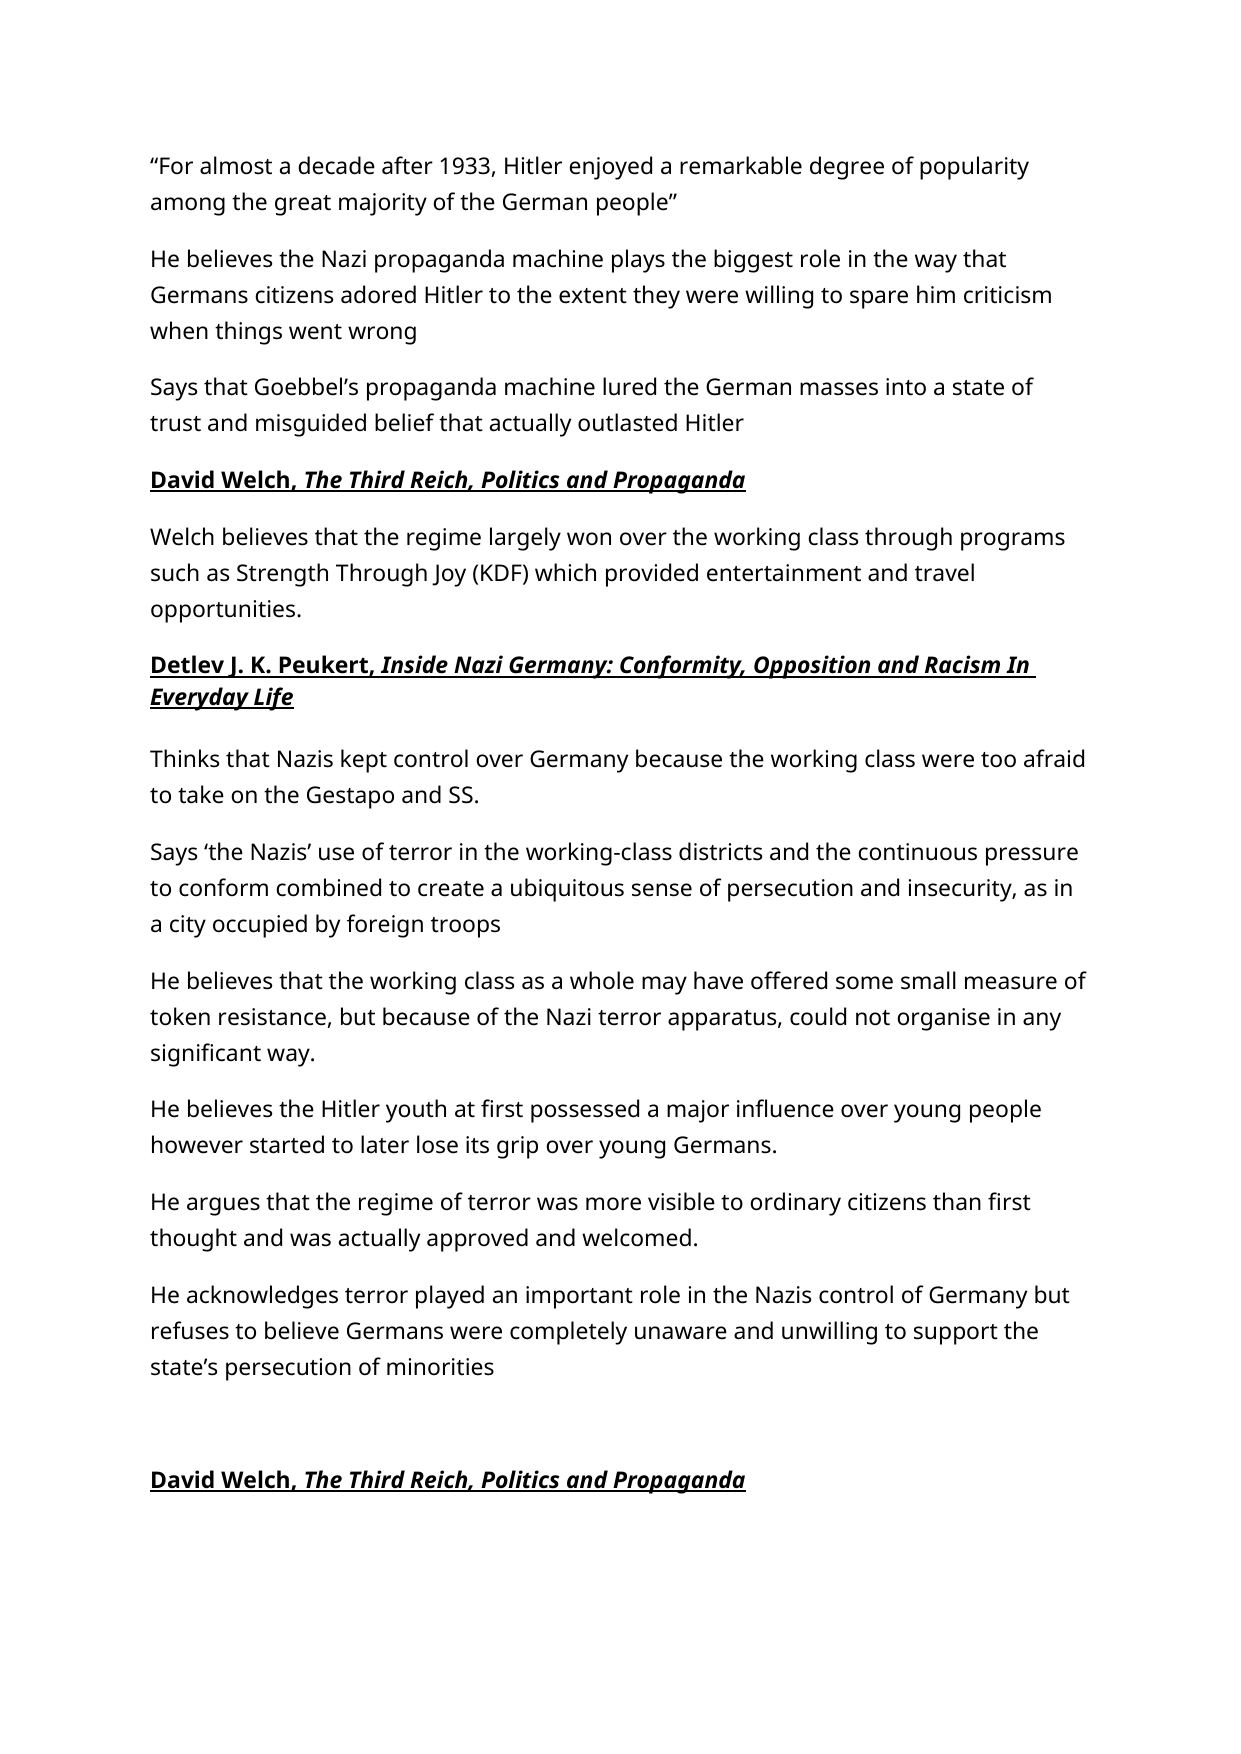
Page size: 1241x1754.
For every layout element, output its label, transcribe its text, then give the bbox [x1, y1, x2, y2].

text Says that Goebbel’s propaganda machine lured the German masses into a state of trust and misguided belief that actually outlasted Hitler [150, 371, 1090, 438]
text David Welch, The Third Reich, Politics and Propaganda [150, 1464, 1090, 1495]
text He believes the Nazi propaganda machine plays the biggest role in the way that Germans citizens adored Hitler to the extent they were willing to spare him criticism when things went wrong [150, 243, 1090, 346]
text “For almost a decade after 1933, Hitler enjoyed a remarkable degree of popularity among the great majority of the German people” [150, 150, 1090, 217]
text He believes the Hitler youth at first possessed a major influence over young people however started to later lose its grip over young Germans. [150, 1093, 1090, 1160]
text He acknowledges terror played an important role in the Nazis control of Germany but refuses to believe Germans were completely unaware and unwilling to support the state’s persecution of minorities [150, 1279, 1090, 1382]
text Detlev J. K. Peukert, Inside Nazi Germany: Conformity, Opposition and Racism In Everyday Life [150, 649, 1090, 712]
text Welch believes that the regime largely won over the working class through programs such as Strength Through Joy (KDF) which provided entertainment and travel opportunities. [150, 521, 1090, 624]
text Says ‘the Nazis’ use of terror in the working-class districts and the continuous pressure to conform combined to create a ubiquitous sense of persecution and insecurity, as in a city occupied by foreign troops [150, 836, 1090, 939]
text Thinks that Nazis kept control over Germany because the working class were too afraid to take on the Gestapo and SS. [150, 743, 1090, 810]
text David Welch, The Third Reich, Politics and Propaganda [150, 464, 1090, 495]
text He believes that the working class as a whole may have offered some small measure of token resistance, but because of the Nazi terror apparatus, could not organise in any significant way. [150, 964, 1090, 1068]
text He argues that the regime of terror was more visible to ordinary citizens than first thought and was actually approved and welcomed. [150, 1186, 1090, 1253]
